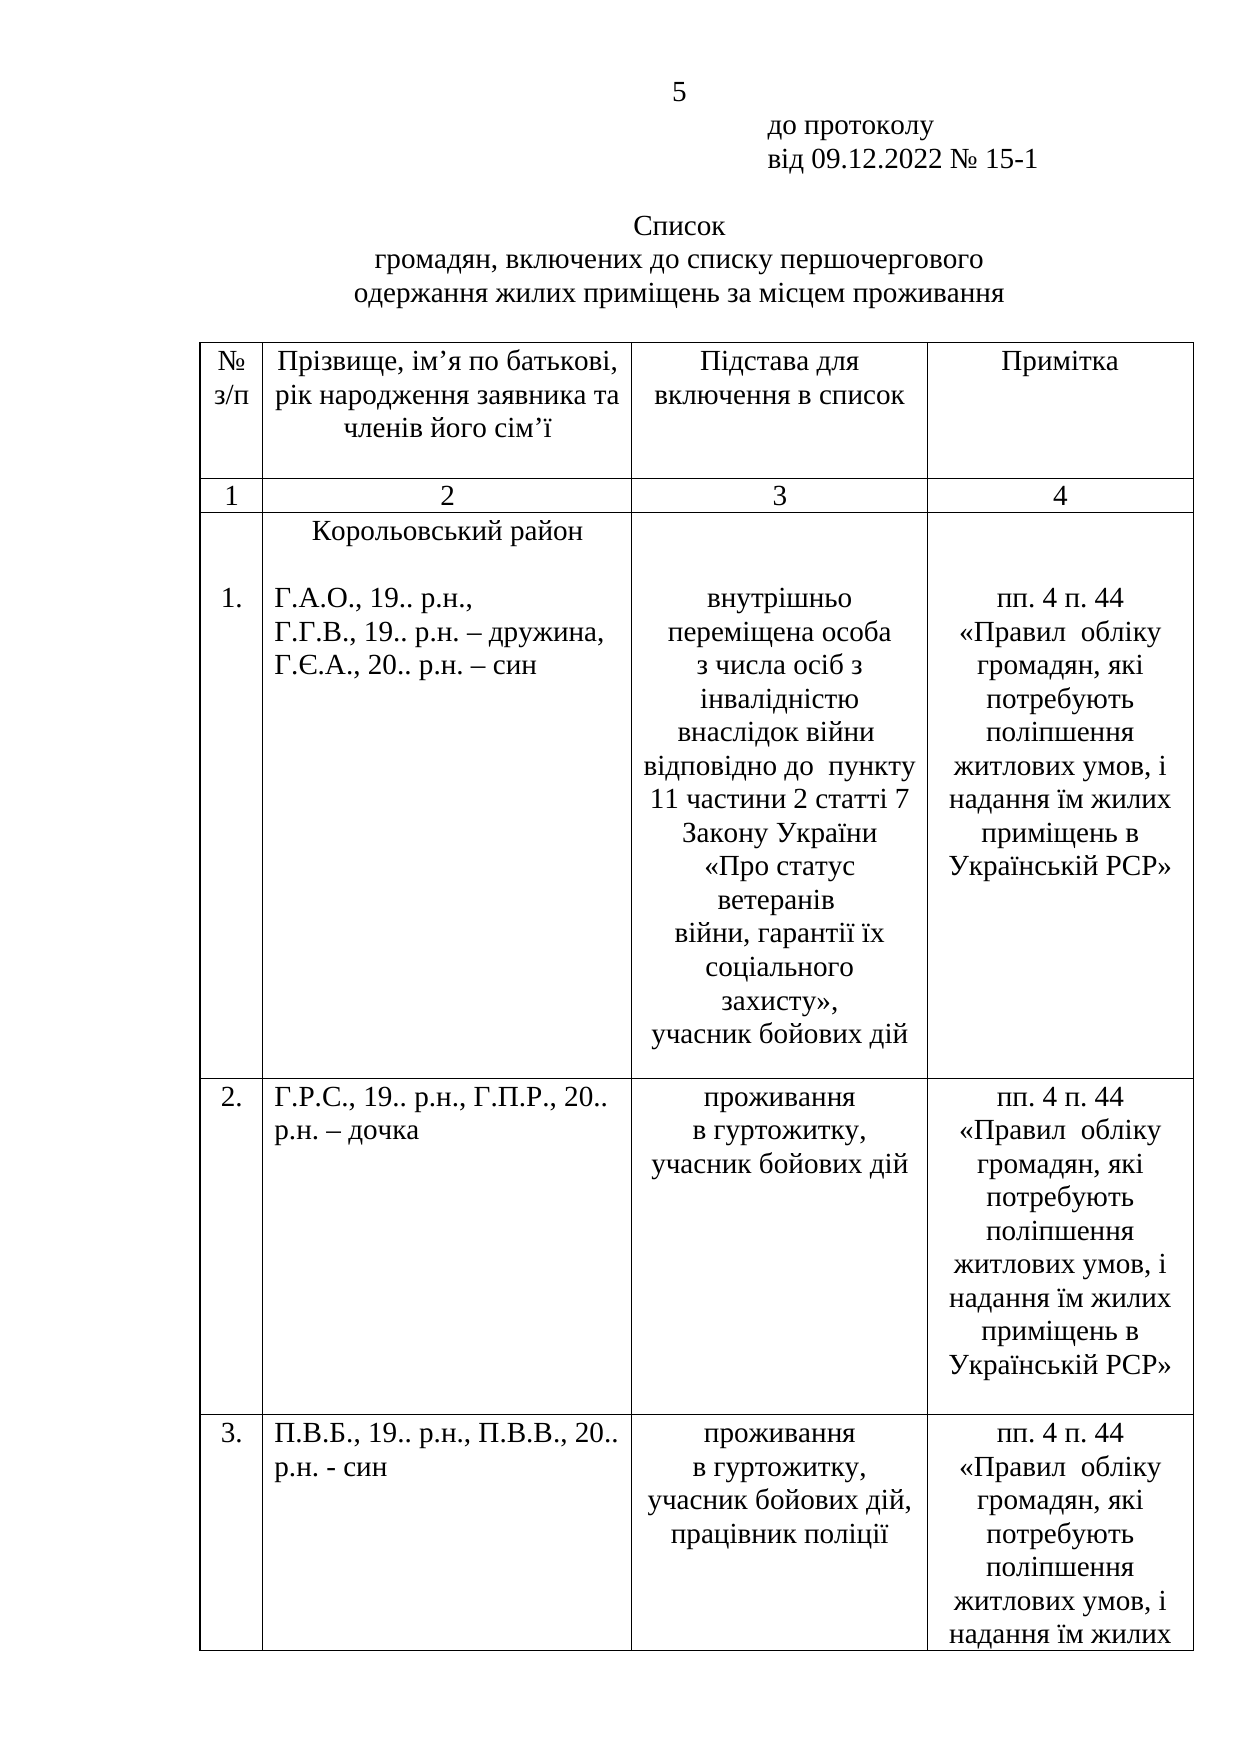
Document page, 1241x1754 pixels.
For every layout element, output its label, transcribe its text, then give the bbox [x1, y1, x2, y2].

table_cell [263, 1415, 631, 1650]
table_cell 1 [201, 479, 262, 512]
table_cell пп. 4 п. 44 «Правил обліку громадян, які потребують поліпшення житлових умов, і надання їм жилих приміщень в Українській РСР» [928, 1079, 1193, 1414]
table_cell 3 [632, 479, 927, 512]
table_cell Г.Р.С., 19.. р.н., Г.П.Р., 20.. р.н. – дочка [263, 1079, 631, 1414]
text від 09.12.2022 № 15-1 [693, 141, 1181, 174]
table_header Підстава для включення в список [632, 343, 927, 477]
table_header Примітка [928, 343, 1193, 477]
table_cell 1. [201, 513, 262, 1078]
table_header Прізвище, ім’я по батькові, рік народження заявника та членів його сім’ї [263, 343, 631, 477]
table_cell пп. 4 п. 44 «Правил обліку громадян, які потребують поліпшення житлових умов, і надання їм жилих приміщень в Українській РСР» [928, 513, 1193, 1078]
table_cell 4 [928, 479, 1193, 512]
table_cell внутрішньо переміщена особа з числа осіб з інвалідністю внаслідок війни відповідно до пункту 11 частини 2 статті 7 Закону України «Про статус ветеранів війни, гарантії їх соціального захисту», учасник бойових дій [632, 513, 927, 1078]
table_cell 2 [263, 479, 631, 512]
text Список [177, 208, 1181, 242]
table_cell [632, 1415, 927, 1650]
table_header № з/п [201, 343, 262, 477]
table_cell проживання в гуртожитку, учасник бойових дій [632, 1079, 927, 1414]
text до протоколу [693, 107, 1181, 141]
table_cell 3. [201, 1415, 262, 1650]
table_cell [928, 1415, 1193, 1650]
table_cell Корольовський район Г.А.О., 19.. р.н., Г.Г.В., 19.. р.н. – дружина, Г.Є.А., 20.. р.н. – син [263, 513, 631, 1078]
table_cell 2. [201, 1079, 262, 1414]
text одержання жилих приміщень за місцем проживання [177, 275, 1181, 309]
text громадян, включених до списку першочергового [177, 242, 1181, 275]
